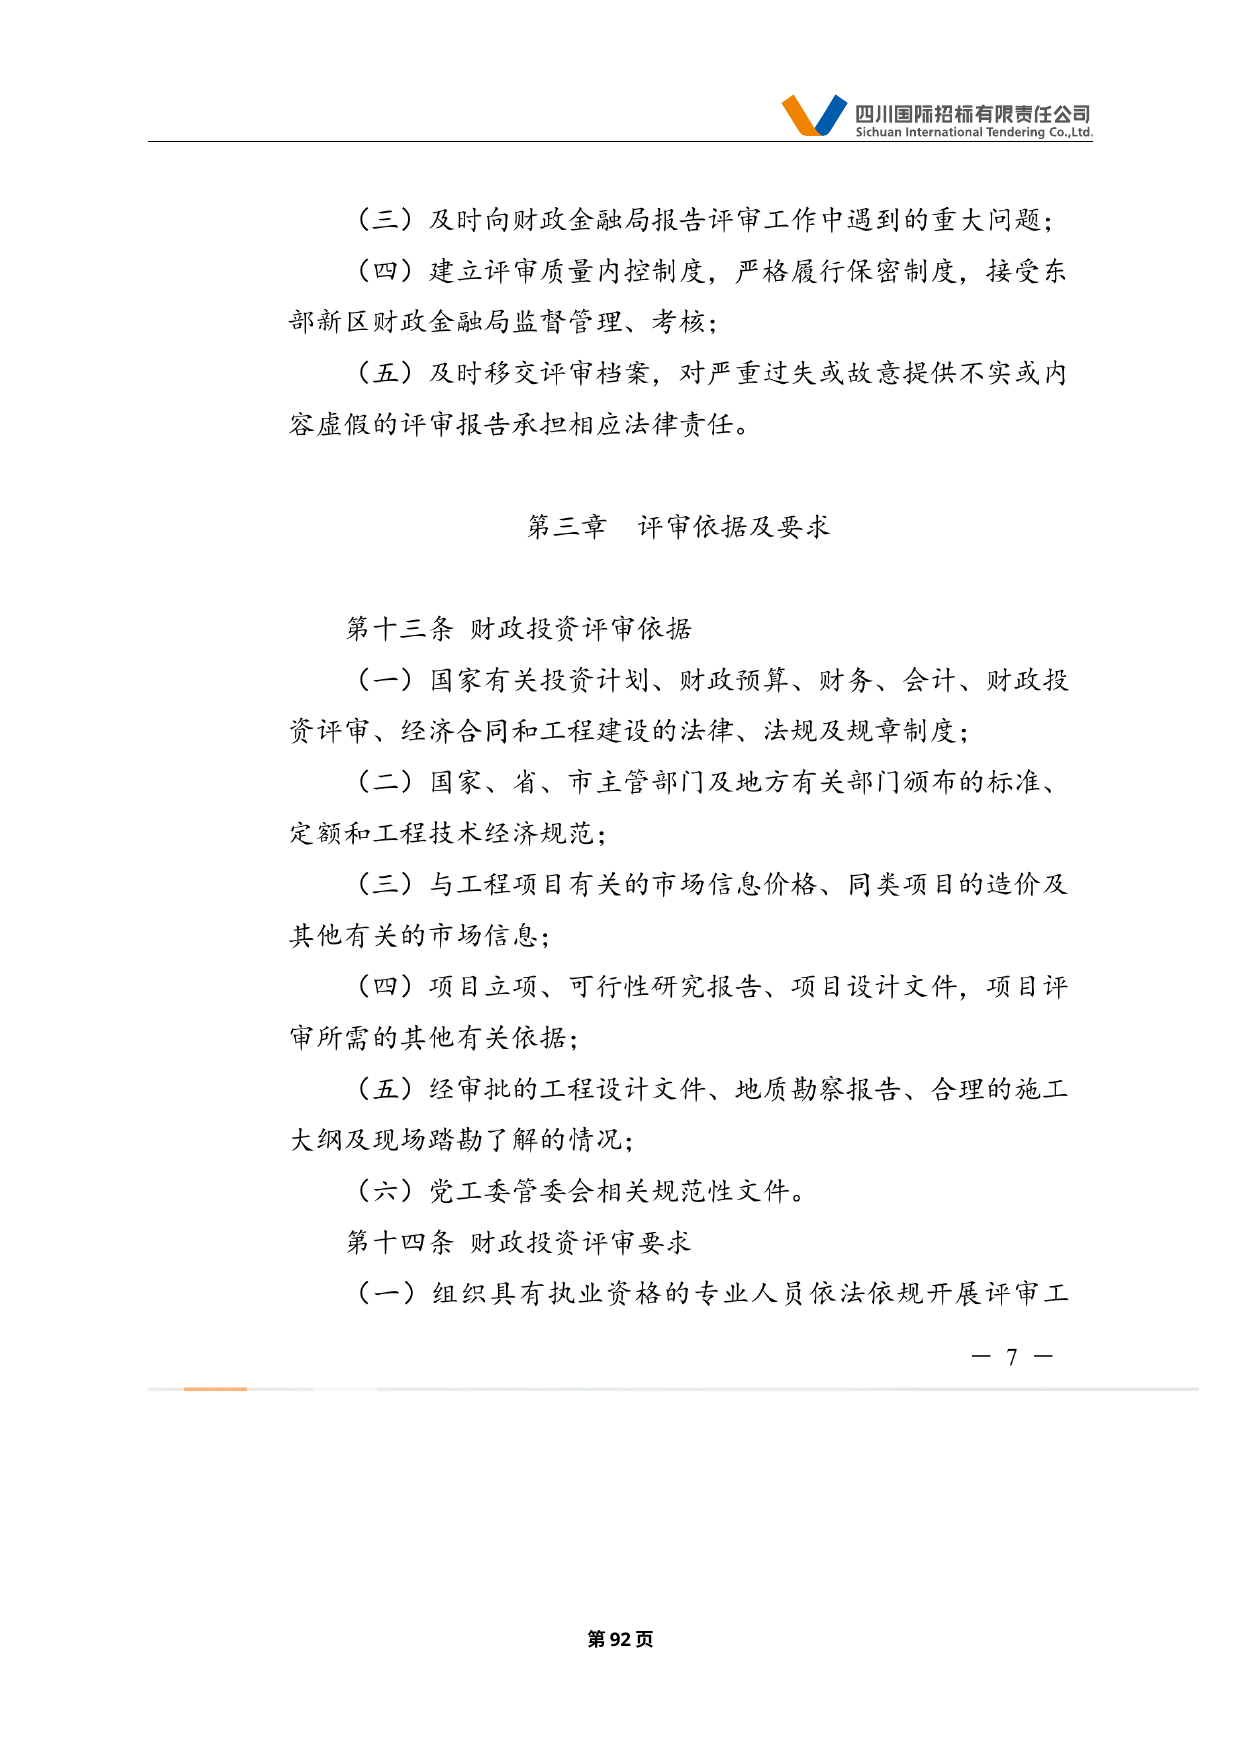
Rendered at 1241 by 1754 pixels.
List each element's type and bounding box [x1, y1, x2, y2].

picture [147, 191, 1199, 1391]
